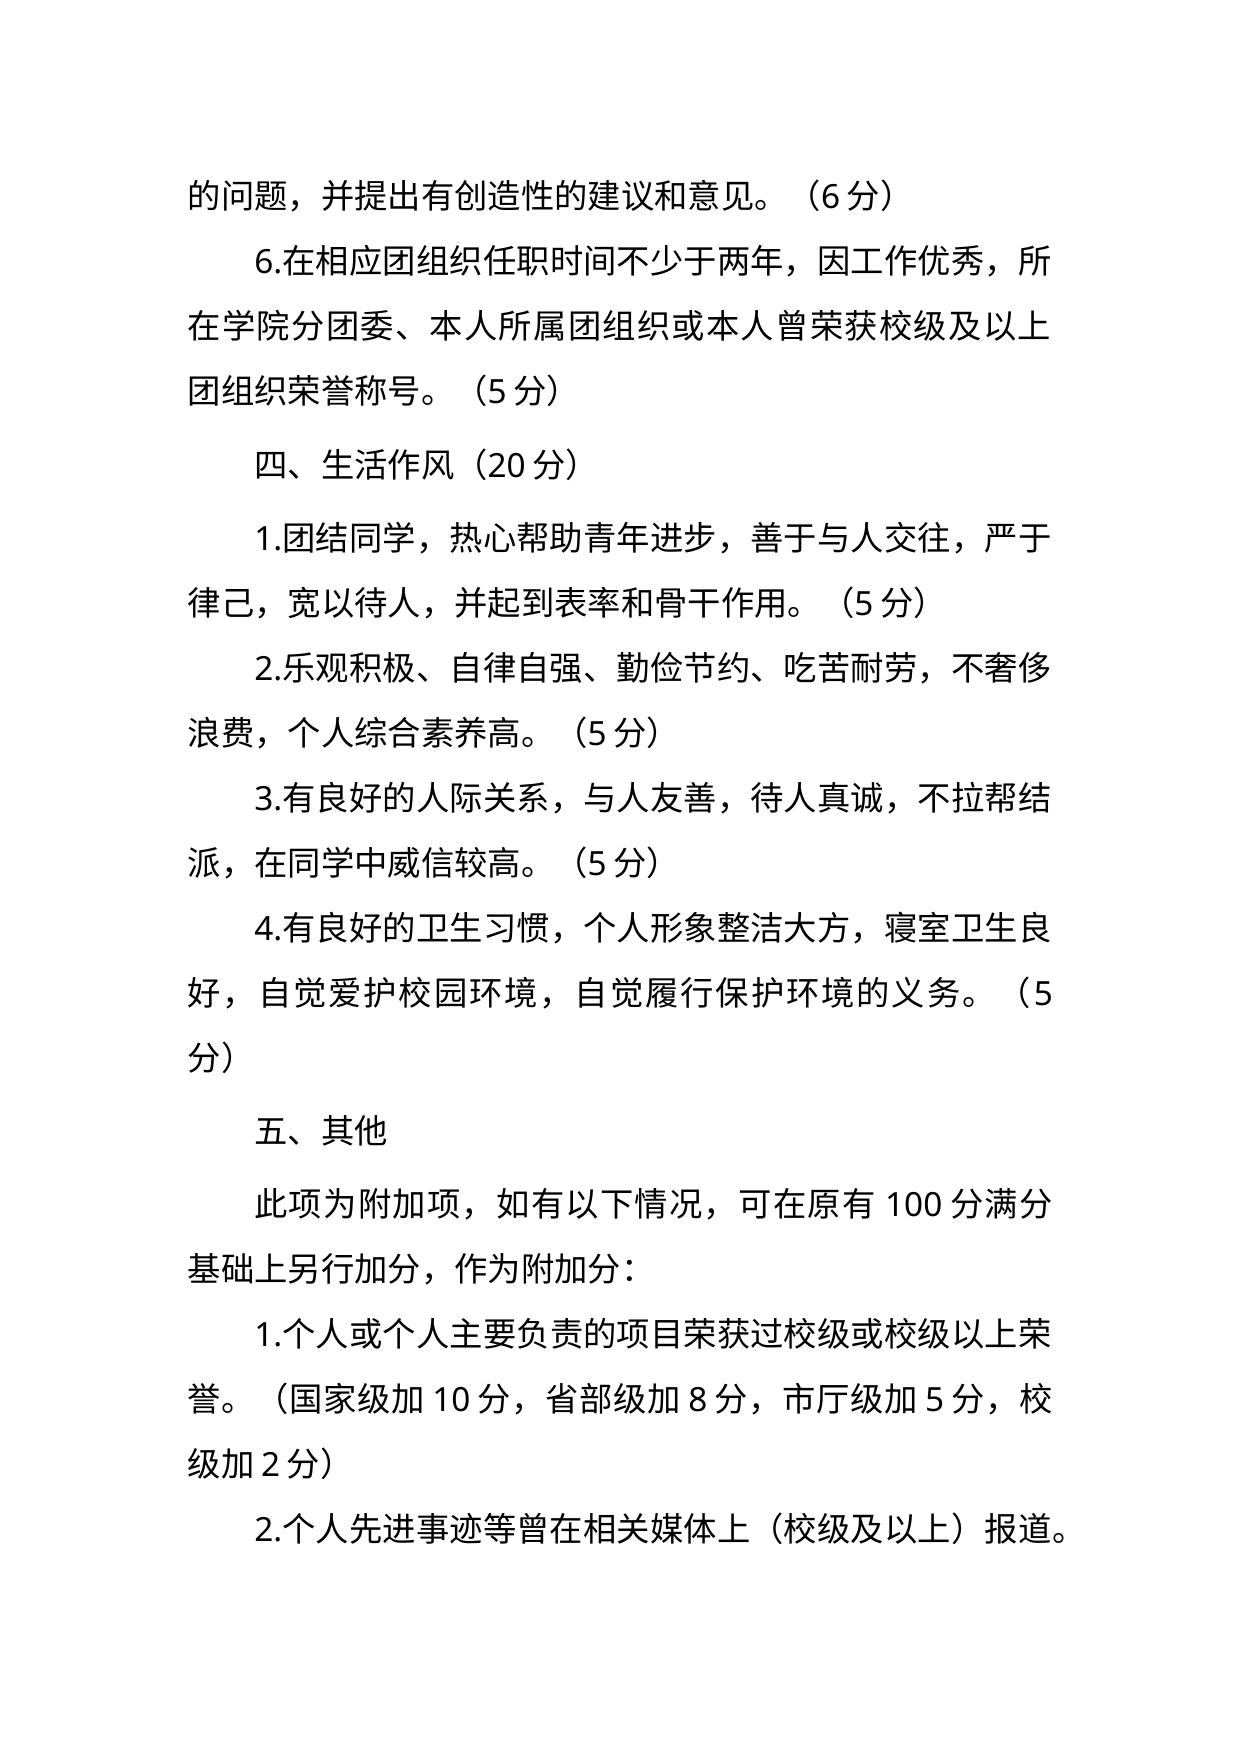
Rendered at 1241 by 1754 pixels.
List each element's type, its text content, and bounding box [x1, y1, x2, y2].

text 四、生活作风（20分） [187, 430, 1053, 495]
text 五、其他 [187, 1096, 1053, 1161]
text 1.个人或个人主要负责的项目荣获过校级或校级以上荣誉。（国家级加10分，省部级加8分，市厅级加5分，校级加2分） [187, 1299, 1053, 1494]
text 6.在相应团组织任职时间不少于两年，因工作优秀，所在学院分团委、本人所属团组织或本人曾荣获校级及以上团组织荣誉称号。（5分） [187, 227, 1053, 422]
text 4.有良好的卫生习惯，个人形象整洁大方，寝室卫生良好，自觉爱护校园环境，自觉履行保护环境的义务。（5分） [187, 893, 1053, 1088]
text 3.有良好的人际关系，与人友善，待人真诚，不拉帮结派，在同学中威信较高。（5分） [187, 763, 1053, 893]
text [187, 162, 1053, 227]
text 1.团结同学，热心帮助青年进步，善于与人交往，严于律己，宽以待人，并起到表率和骨干作用。（5分） [187, 503, 1053, 633]
text 2.乐观积极、自律自强、勤俭节约、吃苦耐劳，不奢侈浪费，个人综合素养高。（5分） [187, 633, 1053, 763]
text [187, 1494, 1053, 1559]
text 此项为附加项，如有以下情况，可在原有100分满分基础上另行加分，作为附加分： [187, 1169, 1053, 1299]
